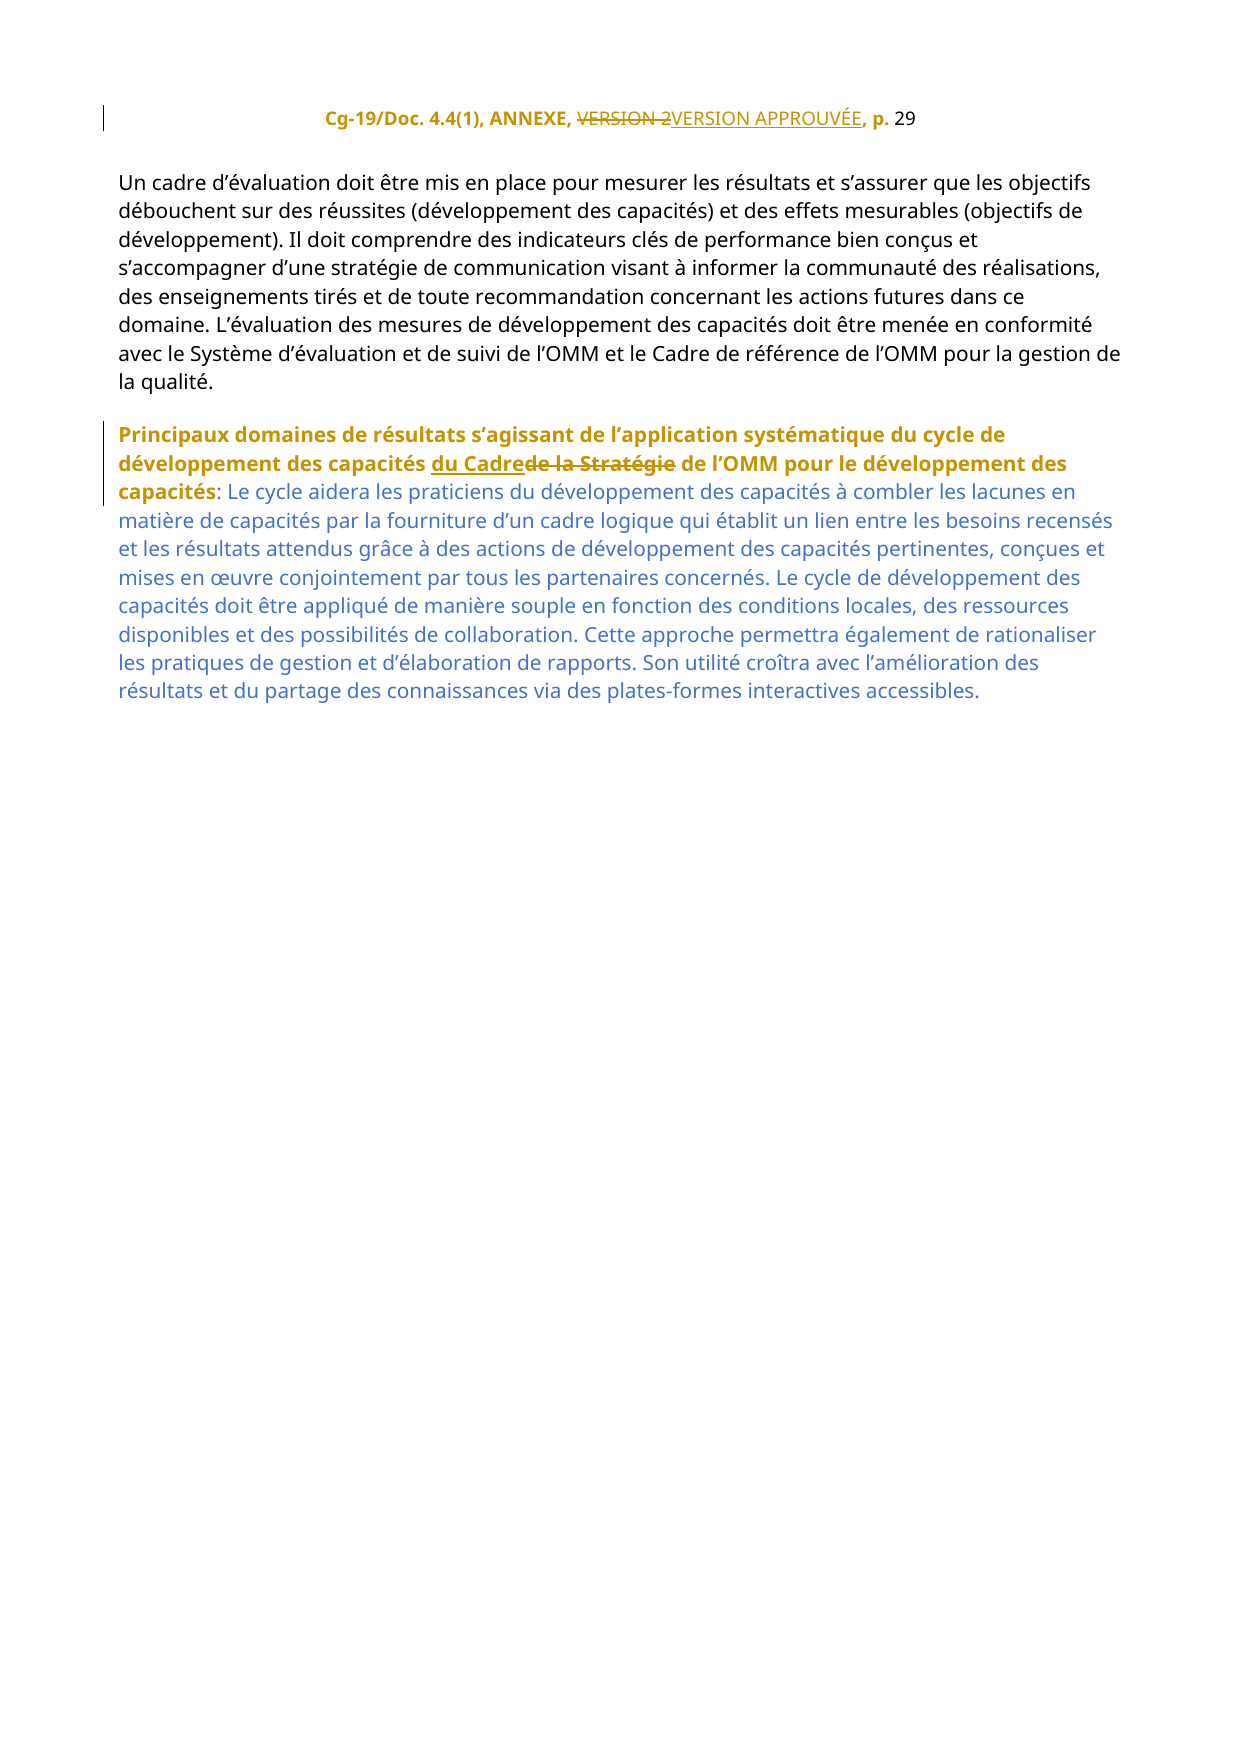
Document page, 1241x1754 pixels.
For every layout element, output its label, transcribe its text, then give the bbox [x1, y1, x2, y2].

text Un cadre d’évaluation doit être mis en place pour mesurer les résultats et s’assurer que les objectifs débouchent sur des réussites (développement des capacités) et des effets mesurables (objectifs de développement). Il doit comprendre des indicateurs clés de performance bien conçus et s’accompagner d’une stratégie de communication visant à informer la communauté des réalisations, des enseignements tirés et de toute recommandation concernant les actions futures dans ce domaine. L’évaluation des mesures de développement des capacités doit être menée en conformité avec le Système d’évaluation et de suivi de l’OMM et le Cadre de référence de l’OMM pour la gestion de la qualité. [118, 168, 1122, 396]
text Principaux domaines de résultats s’agissant de l’application systématique du cycle de développement des capacités de l’OMM pour le développement des capacités: Le cycle aidera les praticiens du développement des capacités à combler les lacunes en matière de capacités par la fourniture d’un cadre logique qui établit un lien entre les besoins recensés et les résultats attendus grâce à des actions de développement des capacités pertinentes, conçues et mises en œuvre conjointement par tous les partenaires concernés. Le cycle de développement des capacités doit être appliqué de manière souple en fonction des conditions locales, des ressources disponibles et des possibilités de collaboration. Cette approche permettra également de rationaliser les pratiques de gestion et d’élaboration de rapports. Son utilité croîtra avec l’amélioration des résultats et du partage des connaissances via des plates-formes interactives accessibles. [118, 421, 1122, 705]
